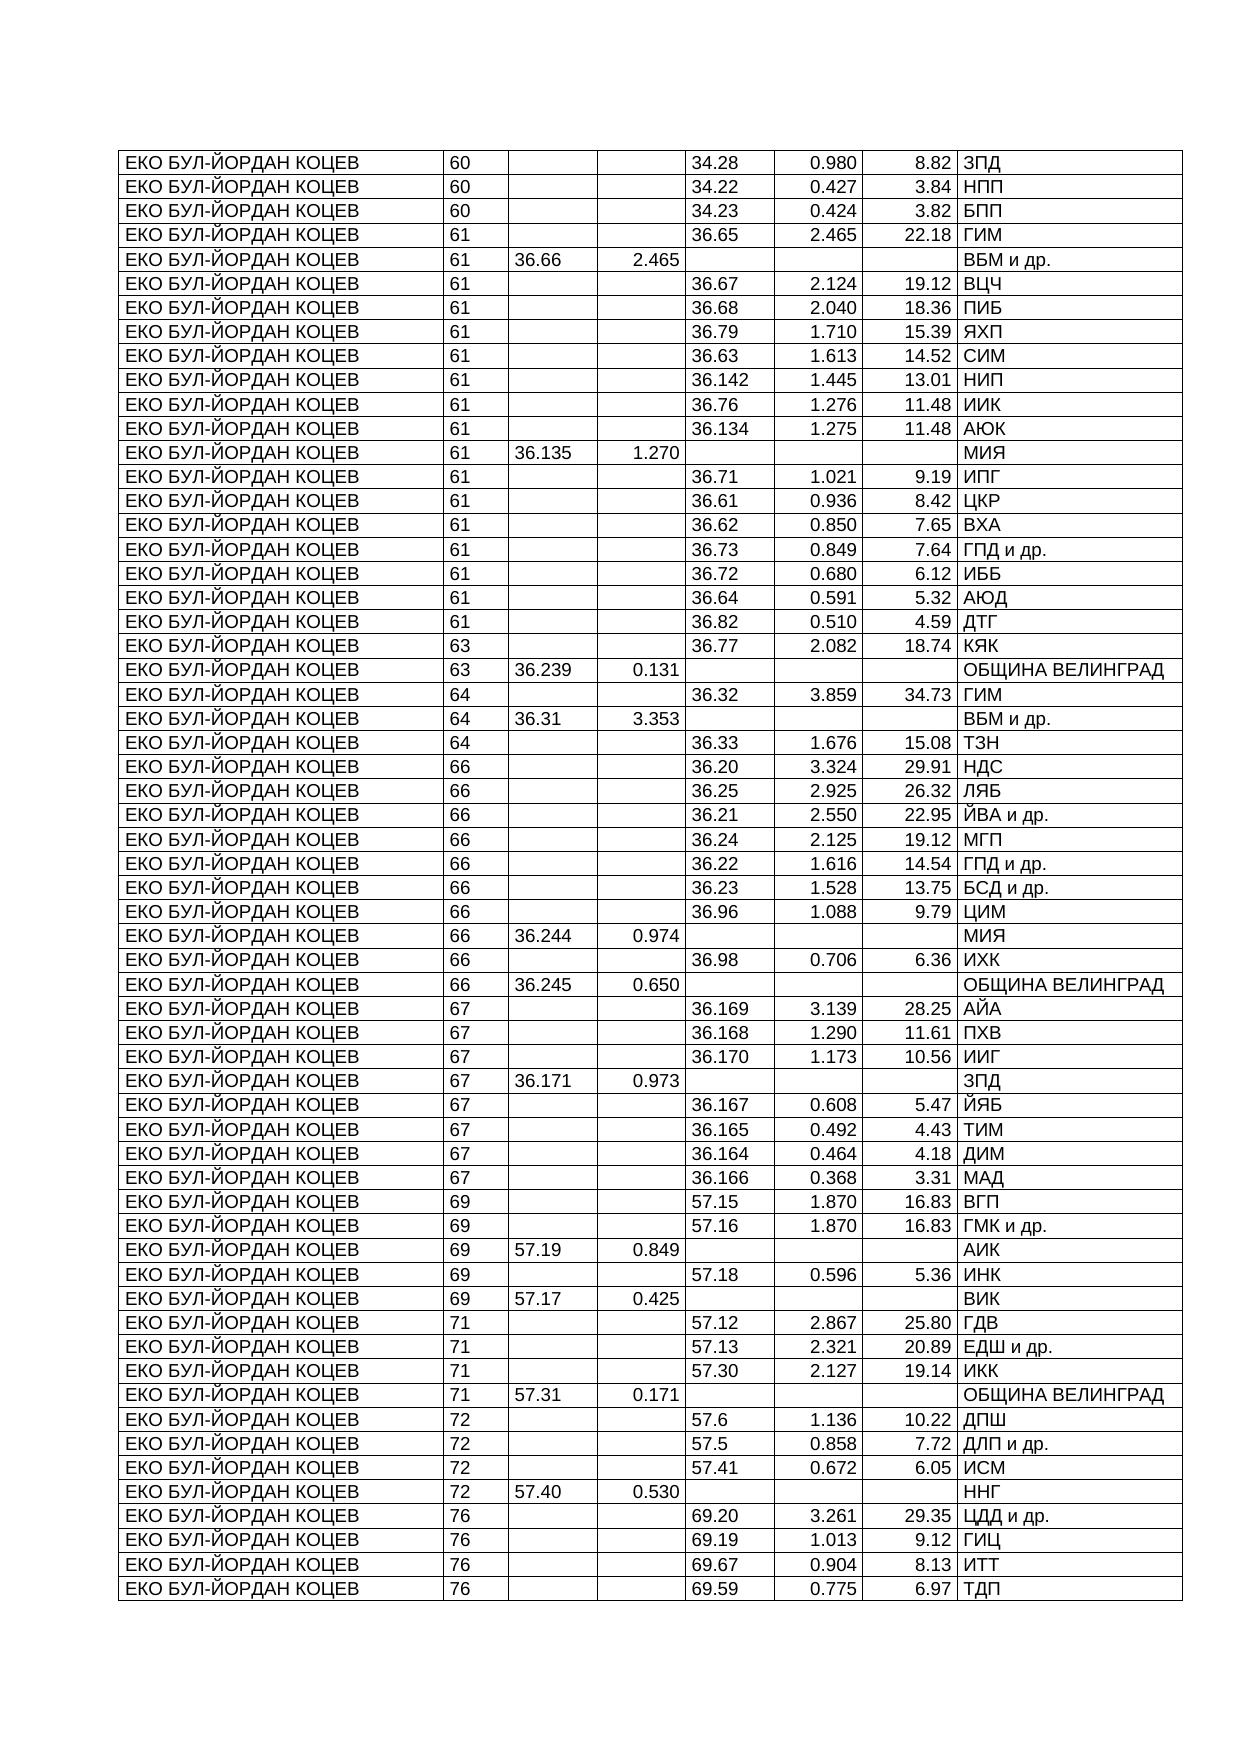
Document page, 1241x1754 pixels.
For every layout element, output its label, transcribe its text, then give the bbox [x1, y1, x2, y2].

table_cell [686, 441, 774, 464]
table_cell 0.424 [775, 199, 862, 222]
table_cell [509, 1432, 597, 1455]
table_cell [509, 876, 597, 899]
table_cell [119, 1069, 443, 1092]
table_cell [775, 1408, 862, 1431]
table_cell [509, 634, 597, 657]
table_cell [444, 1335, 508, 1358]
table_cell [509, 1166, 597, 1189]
table_cell [598, 538, 685, 561]
table_cell [598, 562, 685, 585]
table_cell [509, 1045, 597, 1068]
table_cell [598, 296, 685, 319]
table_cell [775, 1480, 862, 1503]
table_cell [686, 973, 774, 996]
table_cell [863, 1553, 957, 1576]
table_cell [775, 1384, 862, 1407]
table_cell 36.73 [686, 538, 774, 561]
table_cell 2.550 [775, 804, 862, 827]
table_cell 8.42 [863, 489, 957, 512]
table_cell [598, 393, 685, 416]
table_cell 0.706 [775, 949, 862, 972]
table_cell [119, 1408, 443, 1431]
table_cell [509, 731, 597, 754]
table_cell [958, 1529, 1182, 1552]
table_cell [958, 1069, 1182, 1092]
table_cell 2.124 [775, 272, 862, 295]
table_cell [775, 248, 862, 271]
table_cell [509, 272, 597, 295]
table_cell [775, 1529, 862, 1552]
table_cell ЛЯБ [958, 779, 1182, 802]
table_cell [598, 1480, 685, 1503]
table_cell 6.12 [863, 562, 957, 585]
table_cell [598, 320, 685, 343]
table_cell ЕКО БУЛ-ЙОРДАН КОЦЕВ [119, 707, 443, 730]
table_cell 0.980 [775, 151, 862, 174]
table_cell 36.25 [686, 779, 774, 802]
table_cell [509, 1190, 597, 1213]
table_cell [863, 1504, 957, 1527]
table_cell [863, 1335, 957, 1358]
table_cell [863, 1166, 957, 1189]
table_cell 9.19 [863, 465, 957, 488]
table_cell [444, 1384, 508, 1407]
table_cell [509, 489, 597, 512]
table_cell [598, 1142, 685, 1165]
table_cell 28.25 [863, 997, 957, 1020]
table_cell 36.135 [509, 441, 597, 464]
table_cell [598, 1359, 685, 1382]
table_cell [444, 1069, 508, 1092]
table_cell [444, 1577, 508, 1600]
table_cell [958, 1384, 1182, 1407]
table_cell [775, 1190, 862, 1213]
table_cell ИПГ [958, 465, 1182, 488]
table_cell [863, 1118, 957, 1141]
table_cell ЕКО БУЛ-ЙОРДАН КОЦЕВ [119, 828, 443, 851]
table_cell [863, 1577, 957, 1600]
table_cell 3.82 [863, 199, 957, 222]
table_cell ЕКО БУЛ-ЙОРДАН КОЦЕВ [119, 441, 443, 464]
table_cell 11.61 [863, 1021, 957, 1044]
table_cell 36.21 [686, 804, 774, 827]
table_cell 61 [444, 417, 508, 440]
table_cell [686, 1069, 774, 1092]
table_cell [509, 1021, 597, 1044]
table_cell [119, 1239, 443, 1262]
table_cell 66 [444, 924, 508, 947]
table_cell [509, 755, 597, 778]
table_cell [509, 562, 597, 585]
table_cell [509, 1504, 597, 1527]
table_cell ЕКО БУЛ-ЙОРДАН КОЦЕВ [119, 320, 443, 343]
table_cell 36.82 [686, 610, 774, 633]
table_cell 19.12 [863, 272, 957, 295]
table_cell [598, 900, 685, 923]
table_cell ЯХП [958, 320, 1182, 343]
table_cell 0.427 [775, 175, 862, 198]
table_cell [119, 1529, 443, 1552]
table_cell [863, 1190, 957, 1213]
table_cell 7.64 [863, 538, 957, 561]
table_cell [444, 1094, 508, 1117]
table_cell 36.22 [686, 852, 774, 875]
table_cell ЕКО БУЛ-ЙОРДАН КОЦЕВ [119, 804, 443, 827]
table_cell ЕКО БУЛ-ЙОРДАН КОЦЕВ [119, 1045, 443, 1068]
table_cell 36.20 [686, 755, 774, 778]
table_cell ЕКО БУЛ-ЙОРДАН КОЦЕВ [119, 973, 443, 996]
table_cell [686, 248, 774, 271]
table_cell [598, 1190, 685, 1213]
table_cell [598, 586, 685, 609]
table_cell КЯК [958, 634, 1182, 657]
table_cell МИЯ [958, 441, 1182, 464]
table_cell [509, 828, 597, 851]
table_cell [598, 779, 685, 802]
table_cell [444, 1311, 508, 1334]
table_cell 1.276 [775, 393, 862, 416]
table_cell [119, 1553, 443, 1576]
table_cell ЦИМ [958, 900, 1182, 923]
table_cell [598, 634, 685, 657]
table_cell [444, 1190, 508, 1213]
table_cell [509, 369, 597, 392]
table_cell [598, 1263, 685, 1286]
table_cell 13.01 [863, 369, 957, 392]
table_cell 36.23 [686, 876, 774, 899]
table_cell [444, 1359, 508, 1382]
table_cell МГП [958, 828, 1182, 851]
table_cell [119, 151, 443, 174]
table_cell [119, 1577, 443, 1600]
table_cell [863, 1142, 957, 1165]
table_cell 61 [444, 514, 508, 537]
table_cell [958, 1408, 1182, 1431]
table_cell 67 [444, 1021, 508, 1044]
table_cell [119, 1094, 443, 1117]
table_cell [863, 441, 957, 464]
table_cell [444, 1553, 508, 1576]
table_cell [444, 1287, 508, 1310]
table_cell 61 [444, 369, 508, 392]
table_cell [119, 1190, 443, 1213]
table_cell 36.65 [686, 224, 774, 247]
table_cell [598, 804, 685, 827]
table_cell 5.32 [863, 586, 957, 609]
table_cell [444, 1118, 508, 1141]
table_cell 61 [444, 465, 508, 488]
table_cell НПП [958, 175, 1182, 198]
table_cell [775, 707, 862, 730]
table_cell НИП [958, 369, 1182, 392]
table_cell ЕКО БУЛ-ЙОРДАН КОЦЕВ [119, 538, 443, 561]
table_cell 36.244 [509, 924, 597, 947]
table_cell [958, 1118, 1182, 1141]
table_cell ЦКР [958, 489, 1182, 512]
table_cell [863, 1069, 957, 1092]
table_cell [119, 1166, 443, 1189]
table_cell [686, 707, 774, 730]
table_cell 6.36 [863, 949, 957, 972]
table_cell ВБМ и др. [958, 248, 1182, 271]
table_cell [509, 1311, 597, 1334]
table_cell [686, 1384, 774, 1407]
table_cell 0.849 [775, 538, 862, 561]
table_cell ЕКО БУЛ-ЙОРДАН КОЦЕВ [119, 296, 443, 319]
table_cell [775, 973, 862, 996]
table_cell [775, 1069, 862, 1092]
table_cell ЕКО БУЛ-ЙОРДАН КОЦЕВ [119, 369, 443, 392]
table_cell 1.445 [775, 369, 862, 392]
table_cell 61 [444, 610, 508, 633]
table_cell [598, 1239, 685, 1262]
table_cell 36.71 [686, 465, 774, 488]
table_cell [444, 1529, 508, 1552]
table_cell 2.925 [775, 779, 862, 802]
table_cell 64 [444, 683, 508, 706]
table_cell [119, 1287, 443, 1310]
table_cell 36.72 [686, 562, 774, 585]
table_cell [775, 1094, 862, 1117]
table_cell [598, 731, 685, 754]
table_cell [863, 659, 957, 682]
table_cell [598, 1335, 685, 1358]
table_cell БСД и др. [958, 876, 1182, 899]
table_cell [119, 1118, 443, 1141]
table_cell ЕКО БУЛ-ЙОРДАН КОЦЕВ [119, 272, 443, 295]
table_cell 1.088 [775, 900, 862, 923]
table_cell ПХВ [958, 1021, 1182, 1044]
table_cell 36.134 [686, 417, 774, 440]
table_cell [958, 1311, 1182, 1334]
table_cell 61 [444, 296, 508, 319]
table_cell 29.91 [863, 755, 957, 778]
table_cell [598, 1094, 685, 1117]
table_cell [686, 924, 774, 947]
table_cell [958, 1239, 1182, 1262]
table_cell ГПД и др. [958, 852, 1182, 875]
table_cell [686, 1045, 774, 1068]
table_cell 61 [444, 441, 508, 464]
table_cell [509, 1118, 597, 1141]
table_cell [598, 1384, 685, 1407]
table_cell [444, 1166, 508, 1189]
table_cell [598, 610, 685, 633]
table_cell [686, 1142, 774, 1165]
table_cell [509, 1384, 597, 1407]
table_cell ОБЩИНА ВЕЛИНГРАД [958, 659, 1182, 682]
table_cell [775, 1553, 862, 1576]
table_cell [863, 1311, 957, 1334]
table_cell 19.12 [863, 828, 957, 851]
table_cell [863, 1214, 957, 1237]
table_cell ЕКО БУЛ-ЙОРДАН КОЦЕВ [119, 199, 443, 222]
table_cell ЕКО БУЛ-ЙОРДАН КОЦЕВ [119, 610, 443, 633]
table_cell 3.84 [863, 175, 957, 198]
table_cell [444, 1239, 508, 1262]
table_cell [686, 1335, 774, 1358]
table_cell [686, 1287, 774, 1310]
table_cell 9.79 [863, 900, 957, 923]
table_cell 11.48 [863, 417, 957, 440]
table_cell 11.48 [863, 393, 957, 416]
table_cell 34.28 [686, 151, 774, 174]
table_cell [598, 151, 685, 174]
table_cell ЕКО БУЛ-ЙОРДАН КОЦЕВ [119, 224, 443, 247]
table_cell ЕКО БУЛ-ЙОРДАН КОЦЕВ [119, 659, 443, 682]
table_cell 0.650 [598, 973, 685, 996]
table_cell ЕКО БУЛ-ЙОРДАН КОЦЕВ [119, 562, 443, 585]
table_cell 61 [444, 562, 508, 585]
table_cell [863, 707, 957, 730]
table_cell [598, 489, 685, 512]
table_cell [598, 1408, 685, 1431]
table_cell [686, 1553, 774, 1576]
table_cell 36.239 [509, 659, 597, 682]
table_cell ЕКО БУЛ-ЙОРДАН КОЦЕВ [119, 900, 443, 923]
table_cell ЕКО БУЛ-ЙОРДАН КОЦЕВ [119, 175, 443, 198]
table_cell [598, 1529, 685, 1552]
table_cell [509, 320, 597, 343]
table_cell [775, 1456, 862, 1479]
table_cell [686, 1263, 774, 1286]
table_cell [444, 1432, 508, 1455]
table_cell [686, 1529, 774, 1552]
table_cell [598, 828, 685, 851]
table_cell 36.33 [686, 731, 774, 754]
table_cell ЕКО БУЛ-ЙОРДАН КОЦЕВ [119, 393, 443, 416]
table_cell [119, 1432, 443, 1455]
table_cell ДТГ [958, 610, 1182, 633]
table_cell 66 [444, 876, 508, 899]
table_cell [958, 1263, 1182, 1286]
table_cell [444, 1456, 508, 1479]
table_cell ОБЩИНА ВЕЛИНГРАД [958, 973, 1182, 996]
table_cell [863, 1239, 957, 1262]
table_cell 0.850 [775, 514, 862, 537]
table_cell 36.79 [686, 320, 774, 343]
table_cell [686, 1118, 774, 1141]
table_cell [598, 683, 685, 706]
table_cell 64 [444, 707, 508, 730]
table_cell [509, 683, 597, 706]
table_cell [509, 296, 597, 319]
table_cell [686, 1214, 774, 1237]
table_cell 66 [444, 828, 508, 851]
table_cell 36.76 [686, 393, 774, 416]
table_cell [509, 610, 597, 633]
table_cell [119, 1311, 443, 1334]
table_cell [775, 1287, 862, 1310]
table_cell 36.169 [686, 997, 774, 1020]
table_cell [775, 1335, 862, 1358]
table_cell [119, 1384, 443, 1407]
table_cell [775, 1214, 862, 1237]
table_cell [598, 272, 685, 295]
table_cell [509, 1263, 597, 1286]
table_cell [509, 997, 597, 1020]
table_cell ЕКО БУЛ-ЙОРДАН КОЦЕВ [119, 465, 443, 488]
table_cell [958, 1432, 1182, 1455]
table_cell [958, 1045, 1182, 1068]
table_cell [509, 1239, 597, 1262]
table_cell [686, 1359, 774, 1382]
table_cell 36.24 [686, 828, 774, 851]
table_cell ВБМ и др. [958, 707, 1182, 730]
table_cell 0.131 [598, 659, 685, 682]
table_cell 14.52 [863, 344, 957, 367]
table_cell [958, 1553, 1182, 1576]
table_cell 13.75 [863, 876, 957, 899]
table_cell СИМ [958, 344, 1182, 367]
table_cell [509, 804, 597, 827]
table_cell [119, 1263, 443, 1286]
table_cell 36.67 [686, 272, 774, 295]
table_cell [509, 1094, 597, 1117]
table_cell 14.54 [863, 852, 957, 875]
table_cell 1.270 [598, 441, 685, 464]
table_cell 61 [444, 538, 508, 561]
table_cell АЮК [958, 417, 1182, 440]
table_cell 34.22 [686, 175, 774, 198]
table_cell ГПД и др. [958, 538, 1182, 561]
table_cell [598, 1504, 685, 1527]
table_cell 1.021 [775, 465, 862, 488]
table_cell [598, 199, 685, 222]
table_cell 3.353 [598, 707, 685, 730]
table_cell 22.95 [863, 804, 957, 827]
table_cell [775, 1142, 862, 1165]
table_cell 63 [444, 634, 508, 657]
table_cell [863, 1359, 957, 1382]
table_cell [509, 465, 597, 488]
table_cell 15.39 [863, 320, 957, 343]
table_cell ГИМ [958, 683, 1182, 706]
table_cell 67 [444, 1045, 508, 1068]
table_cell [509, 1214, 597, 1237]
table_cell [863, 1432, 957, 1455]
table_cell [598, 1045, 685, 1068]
table_cell [598, 1021, 685, 1044]
table_cell 2.082 [775, 634, 862, 657]
table_cell 2.465 [598, 248, 685, 271]
table_cell 18.74 [863, 634, 957, 657]
table_cell 60 [444, 199, 508, 222]
table_cell ЕКО БУЛ-ЙОРДАН КОЦЕВ [119, 997, 443, 1020]
table_cell 1.613 [775, 344, 862, 367]
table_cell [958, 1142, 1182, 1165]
table_cell ЕКО БУЛ-ЙОРДАН КОЦЕВ [119, 779, 443, 802]
table_cell [509, 224, 597, 247]
table_cell 1.676 [775, 731, 862, 754]
table_cell 36.245 [509, 973, 597, 996]
table_cell 34.23 [686, 199, 774, 222]
table_cell ВХА [958, 514, 1182, 537]
table_cell [509, 586, 597, 609]
table_cell [598, 175, 685, 198]
table_cell ЕКО БУЛ-ЙОРДАН КОЦЕВ [119, 852, 443, 875]
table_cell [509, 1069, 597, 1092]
table_cell 36.98 [686, 949, 774, 972]
table_cell 26.32 [863, 779, 957, 802]
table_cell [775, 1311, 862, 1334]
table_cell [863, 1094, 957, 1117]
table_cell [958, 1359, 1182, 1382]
table_cell [598, 949, 685, 972]
table_cell 60 [444, 151, 508, 174]
table_cell 67 [444, 997, 508, 1020]
table_cell 66 [444, 852, 508, 875]
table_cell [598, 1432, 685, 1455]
table_cell 63 [444, 659, 508, 682]
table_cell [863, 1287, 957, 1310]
table_cell МИЯ [958, 924, 1182, 947]
table_cell БПП [958, 199, 1182, 222]
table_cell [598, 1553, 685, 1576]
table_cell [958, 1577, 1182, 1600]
table_cell [775, 441, 862, 464]
table_cell [598, 344, 685, 367]
table_cell ЕКО БУЛ-ЙОРДАН КОЦЕВ [119, 949, 443, 972]
table_cell 36.63 [686, 344, 774, 367]
table_cell ЕКО БУЛ-ЙОРДАН КОЦЕВ [119, 634, 443, 657]
table_cell ЕКО БУЛ-ЙОРДАН КОЦЕВ [119, 248, 443, 271]
table_cell [598, 514, 685, 537]
table_cell [509, 151, 597, 174]
table_cell [509, 949, 597, 972]
table_cell ЕКО БУЛ-ЙОРДАН КОЦЕВ [119, 731, 443, 754]
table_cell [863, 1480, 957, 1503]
table_cell [863, 248, 957, 271]
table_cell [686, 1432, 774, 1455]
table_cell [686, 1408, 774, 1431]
table_cell ИХК [958, 949, 1182, 972]
table_cell 3.324 [775, 755, 862, 778]
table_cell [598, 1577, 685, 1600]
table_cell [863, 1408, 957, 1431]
table_cell 66 [444, 804, 508, 827]
table_cell ТЗН [958, 731, 1182, 754]
table_cell 64 [444, 731, 508, 754]
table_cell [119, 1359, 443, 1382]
table_cell 66 [444, 900, 508, 923]
table_cell НДС [958, 755, 1182, 778]
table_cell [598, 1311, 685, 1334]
table_cell ГИМ [958, 224, 1182, 247]
table_cell ЕКО БУЛ-ЙОРДАН КОЦЕВ [119, 344, 443, 367]
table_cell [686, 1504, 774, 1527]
table_cell [509, 175, 597, 198]
table_cell 0.510 [775, 610, 862, 633]
table_cell [598, 997, 685, 1020]
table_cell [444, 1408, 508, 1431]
table_cell 66 [444, 755, 508, 778]
table_cell 61 [444, 586, 508, 609]
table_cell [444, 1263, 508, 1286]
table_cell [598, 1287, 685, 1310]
table_cell [509, 393, 597, 416]
table_cell 61 [444, 224, 508, 247]
table_cell 36.61 [686, 489, 774, 512]
table_cell ИИК [958, 393, 1182, 416]
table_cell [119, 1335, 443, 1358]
table_cell 36.31 [509, 707, 597, 730]
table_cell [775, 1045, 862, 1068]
table_cell 36.68 [686, 296, 774, 319]
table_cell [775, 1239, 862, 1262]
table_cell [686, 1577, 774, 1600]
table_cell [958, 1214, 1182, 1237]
table_cell ЕКО БУЛ-ЙОРДАН КОЦЕВ [119, 683, 443, 706]
table_cell 22.18 [863, 224, 957, 247]
table_cell 36.77 [686, 634, 774, 657]
table_cell 36.64 [686, 586, 774, 609]
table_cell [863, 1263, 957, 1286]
table_cell 18.36 [863, 296, 957, 319]
table_cell ЗПД [958, 151, 1182, 174]
table_cell ИББ [958, 562, 1182, 585]
table_cell 66 [444, 949, 508, 972]
table_cell 0.974 [598, 924, 685, 947]
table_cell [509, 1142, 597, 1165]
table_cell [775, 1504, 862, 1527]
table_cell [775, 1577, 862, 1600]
table_cell [863, 924, 957, 947]
table_cell 36.168 [686, 1021, 774, 1044]
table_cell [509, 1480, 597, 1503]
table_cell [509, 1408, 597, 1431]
table_cell ЕКО БУЛ-ЙОРДАН КОЦЕВ [119, 417, 443, 440]
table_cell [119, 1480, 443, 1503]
table_cell [598, 755, 685, 778]
table_cell АЮД [958, 586, 1182, 609]
table_cell 2.040 [775, 296, 862, 319]
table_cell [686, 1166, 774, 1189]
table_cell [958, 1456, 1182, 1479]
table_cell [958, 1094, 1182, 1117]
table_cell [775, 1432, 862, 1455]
table_cell [509, 852, 597, 875]
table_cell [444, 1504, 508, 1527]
table_cell [598, 876, 685, 899]
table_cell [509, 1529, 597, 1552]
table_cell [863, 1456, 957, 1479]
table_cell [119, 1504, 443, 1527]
table_cell 2.465 [775, 224, 862, 247]
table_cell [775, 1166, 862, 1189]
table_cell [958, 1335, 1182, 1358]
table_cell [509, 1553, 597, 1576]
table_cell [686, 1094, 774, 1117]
table_cell АЙА [958, 997, 1182, 1020]
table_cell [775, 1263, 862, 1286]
table_cell 3.139 [775, 997, 862, 1020]
table_cell 7.65 [863, 514, 957, 537]
table_cell 1.290 [775, 1021, 862, 1044]
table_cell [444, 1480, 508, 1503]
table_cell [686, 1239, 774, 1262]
table_cell 1.710 [775, 320, 862, 343]
table_cell [598, 465, 685, 488]
table_cell 61 [444, 272, 508, 295]
table_cell [509, 199, 597, 222]
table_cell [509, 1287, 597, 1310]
table_cell ПИБ [958, 296, 1182, 319]
table_cell 36.62 [686, 514, 774, 537]
table_cell 61 [444, 344, 508, 367]
table_cell [509, 514, 597, 537]
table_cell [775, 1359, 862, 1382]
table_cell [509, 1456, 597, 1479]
table_cell 36.32 [686, 683, 774, 706]
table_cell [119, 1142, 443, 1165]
table_cell 66 [444, 973, 508, 996]
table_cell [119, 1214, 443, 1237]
table_cell [775, 659, 862, 682]
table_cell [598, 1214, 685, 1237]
table_cell 3.859 [775, 683, 862, 706]
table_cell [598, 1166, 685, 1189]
table_cell [509, 779, 597, 802]
table_cell 1.616 [775, 852, 862, 875]
table_cell 60 [444, 175, 508, 198]
table_cell [598, 852, 685, 875]
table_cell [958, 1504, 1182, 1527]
table_cell ЕКО БУЛ-ЙОРДАН КОЦЕВ [119, 586, 443, 609]
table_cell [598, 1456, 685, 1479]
table_cell [509, 900, 597, 923]
table_cell ВЦЧ [958, 272, 1182, 295]
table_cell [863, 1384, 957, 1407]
table_cell 4.59 [863, 610, 957, 633]
table_cell 0.591 [775, 586, 862, 609]
table_cell 61 [444, 393, 508, 416]
table_cell ЕКО БУЛ-ЙОРДАН КОЦЕВ [119, 924, 443, 947]
table_cell 0.680 [775, 562, 862, 585]
table_cell 66 [444, 779, 508, 802]
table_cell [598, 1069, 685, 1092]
table_cell 61 [444, 248, 508, 271]
table_cell ЕКО БУЛ-ЙОРДАН КОЦЕВ [119, 514, 443, 537]
table_cell [509, 417, 597, 440]
table_cell 61 [444, 489, 508, 512]
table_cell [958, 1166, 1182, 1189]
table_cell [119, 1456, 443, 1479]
table_cell [598, 369, 685, 392]
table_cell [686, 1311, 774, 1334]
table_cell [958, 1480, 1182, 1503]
table_cell [509, 538, 597, 561]
table_cell 15.08 [863, 731, 957, 754]
table_cell 1.275 [775, 417, 862, 440]
table_cell 61 [444, 320, 508, 343]
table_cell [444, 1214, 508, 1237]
table_cell 0.936 [775, 489, 862, 512]
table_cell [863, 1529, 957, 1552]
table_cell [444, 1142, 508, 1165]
table_cell [598, 224, 685, 247]
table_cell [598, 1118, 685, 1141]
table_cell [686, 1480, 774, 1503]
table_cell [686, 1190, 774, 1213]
table_cell 1.528 [775, 876, 862, 899]
table_cell ЕКО БУЛ-ЙОРДАН КОЦЕВ [119, 1021, 443, 1044]
table_cell 34.73 [863, 683, 957, 706]
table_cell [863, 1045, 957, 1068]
table_cell 8.82 [863, 151, 957, 174]
table_cell [598, 417, 685, 440]
table_cell ЙВА и др. [958, 804, 1182, 827]
table_cell 36.142 [686, 369, 774, 392]
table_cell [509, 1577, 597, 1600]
table_cell ЕКО БУЛ-ЙОРДАН КОЦЕВ [119, 489, 443, 512]
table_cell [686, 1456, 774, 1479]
table_cell ЕКО БУЛ-ЙОРДАН КОЦЕВ [119, 876, 443, 899]
table_cell [686, 659, 774, 682]
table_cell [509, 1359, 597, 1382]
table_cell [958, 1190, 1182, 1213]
table_cell 36.66 [509, 248, 597, 271]
table_cell 2.125 [775, 828, 862, 851]
table_cell [863, 973, 957, 996]
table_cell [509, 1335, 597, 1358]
table_cell ЕКО БУЛ-ЙОРДАН КОЦЕВ [119, 755, 443, 778]
table_cell [509, 344, 597, 367]
table_cell 36.96 [686, 900, 774, 923]
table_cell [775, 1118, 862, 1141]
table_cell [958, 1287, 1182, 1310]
table_cell [775, 924, 862, 947]
